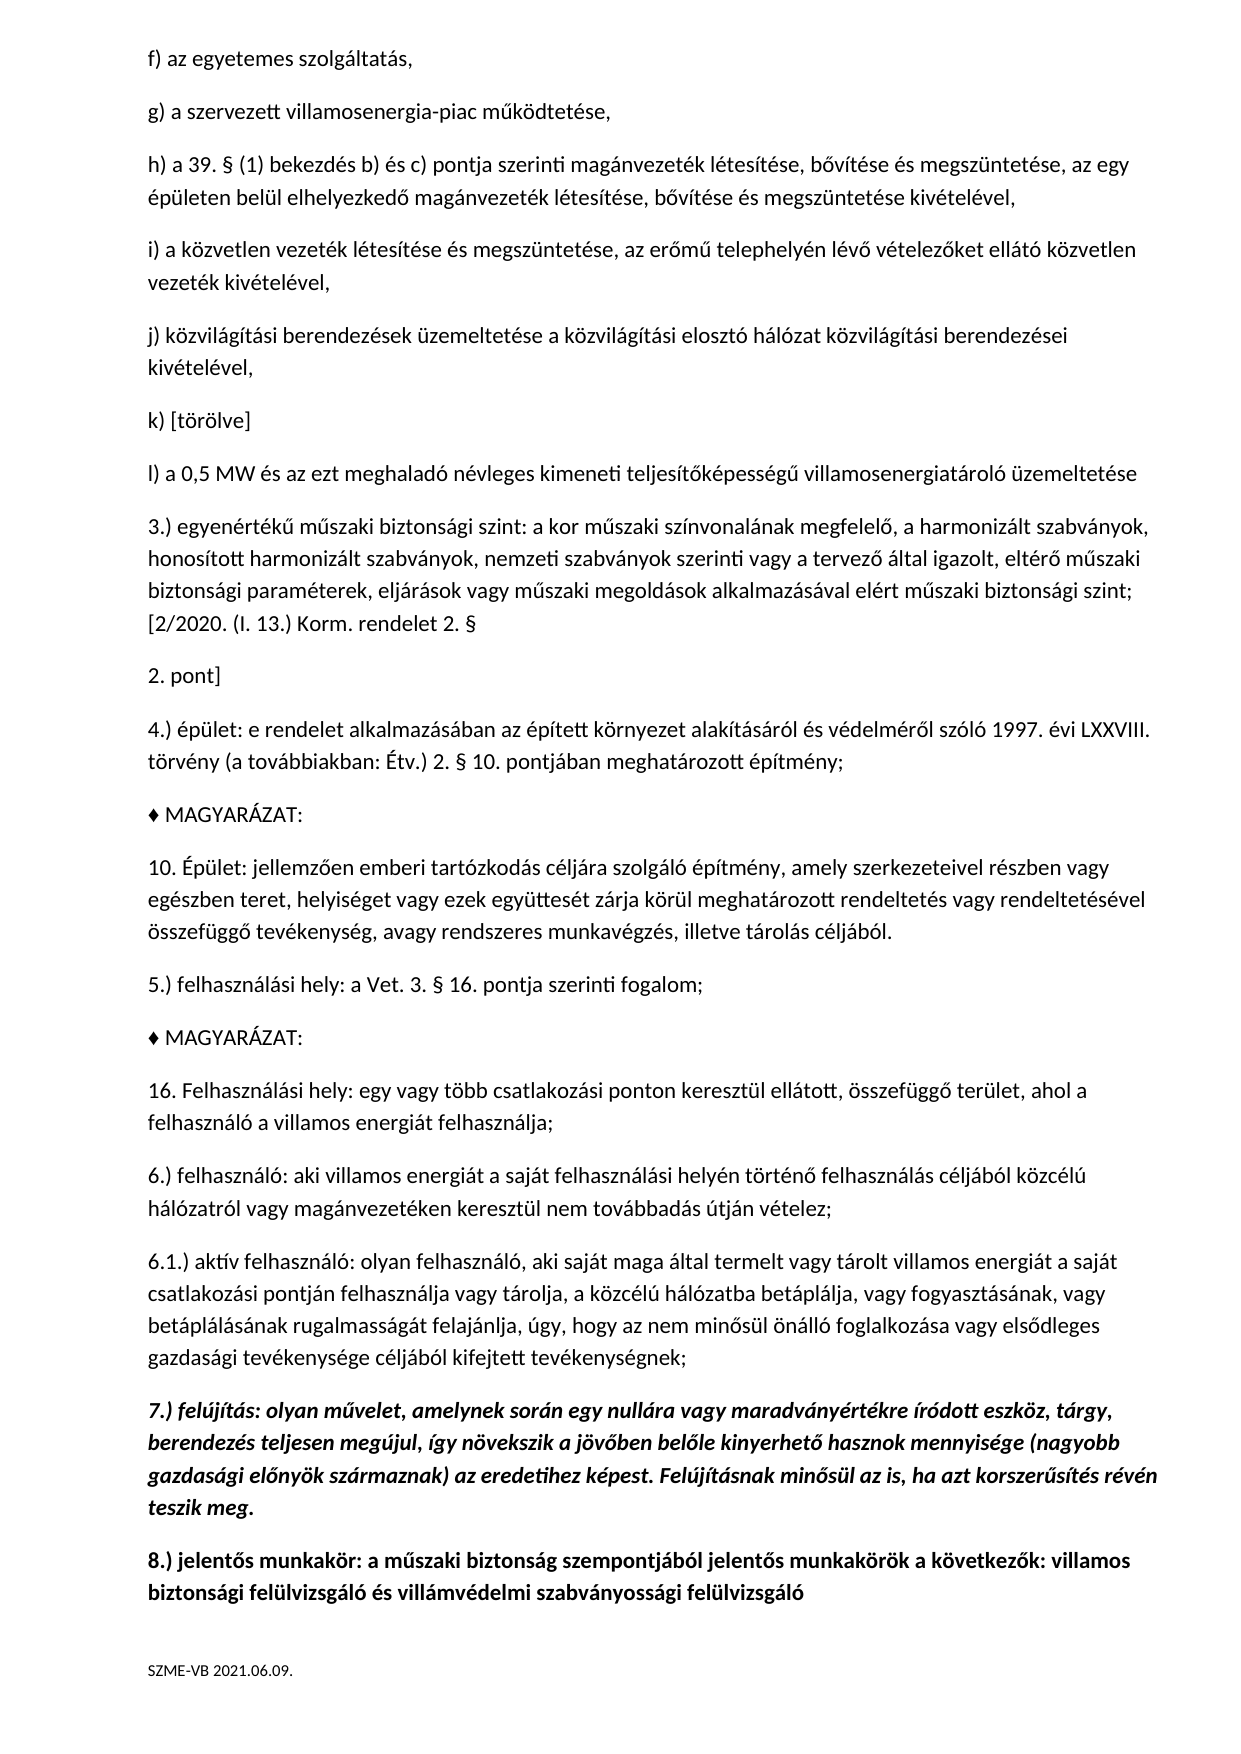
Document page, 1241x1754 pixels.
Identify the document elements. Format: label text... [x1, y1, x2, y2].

text 5.) felhasználási hely: a Vet. 3. § 16. pontja szerinti fogalom; [148, 970, 1166, 998]
text ♦ MAGYARÁZAT: [148, 1023, 1166, 1051]
text 6.) felhasználó: aki villamos energiát a saját felhasználási helyén történő felhasználás céljából közcélú hálózatról vagy magánvezetéken keresztül nem továbbadás útján vételez; [148, 1162, 1166, 1222]
text i) a közvetlen vezeték létesítése és megszüntetése, az erőmű telephelyén lévő vételezőket ellátó közvetlen vezeték kivételével, [148, 236, 1166, 296]
text k) [törölve] [148, 406, 1166, 434]
text 6.1.) aktív felhasználó: olyan felhasználó, aki saját maga által termelt vagy tárolt villamos energiát a saját csatlakozási pontján felhasználja vagy tárolja, a közcélú hálózatba betáplálja, vagy fogyasztásának, vagy betáplálásának rugalmasságát felajánlja, úgy, hogy az nem minősül önálló foglalkozása vagy elsődleges gazdasági tevékenysége céljából kifejtett tevékenységnek; [148, 1247, 1166, 1371]
text 8.) jelentős munkakör: a műszaki biztonság szempontjából jelentős munkakörök a következők: villamos biztonsági felülvizsgáló és villámvédelmi szabványossági felülvizsgáló [148, 1546, 1166, 1606]
text 2. pont] [148, 662, 1166, 690]
text h) a 39. § (1) bekezdés b) és c) pontja szerinti magánvezeték létesítése, bővítése és megszüntetése, az egy épületen belül elhelyezkedő magánvezeték létesítése, bővítése és megszüntetése kivételével, [148, 150, 1166, 211]
text 7.) felújítás: olyan művelet, amelynek során egy nullára vagy maradványértékre íródott eszköz, tárgy, berendezés teljesen megújul, így növekszik a jövőben belőle kinyerhető hasznok mennyisége (nagyobb gazdasági előnyök származnak) az eredetihez képest. Felújításnak minősül az is, ha azt korszerűsítés révén teszik meg. [148, 1396, 1166, 1521]
text 10. Épület: jellemzően emberi tartózkodás céljára szolgáló építmény, amely szerkezeteivel részben vagy egészben teret, helyiséget vagy ezek együttesét zárja körül meghatározott rendeltetés vagy rendeltetésével összefüggő tevékenység, avagy rendszeres munkavégzés, illetve tárolás céljából. [148, 853, 1166, 945]
text l) a 0,5 MW és az ezt meghaladó névleges kimeneti teljesítőképességű villamosenergiatároló üzemeltetése [148, 459, 1166, 487]
text f) az egyetemes szolgáltatás, [148, 44, 1166, 72]
text g) a szervezett villamosenergia-piac működtetése, [148, 97, 1166, 125]
text ♦ MAGYARÁZAT: [148, 800, 1166, 828]
text j) közvilágítási berendezések üzemeltetése a közvilágítási elosztó hálózat közvilágítási berendezései kivételével, [148, 321, 1166, 381]
text 3.) egyenértékű műszaki biztonsági szint: a kor műszaki színvonalának megfelelő, a harmonizált szabványok, honosított harmonizált szabványok, nemzeti szabványok szerinti vagy a tervező által igazolt, eltérő műszaki biztonsági paraméterek, eljárások vagy műszaki megoldások alkalmazásával elért műszaki biztonsági szint; [2/2020. (I. 13.) Korm. rendelet 2. § [148, 512, 1166, 637]
text 4.) épület: e rendelet alkalmazásában az épített környezet alakításáról és védelméről szóló 1997. évi LXXVIII. törvény (a továbbiakban: Étv.) 2. § 10. pontjában meghatározott építmény; [148, 715, 1166, 775]
text 16. Felhasználási hely: egy vagy több csatlakozási ponton keresztül ellátott, összefüggő terület, ahol a felhasználó a villamos energiát felhasználja; [148, 1076, 1166, 1137]
